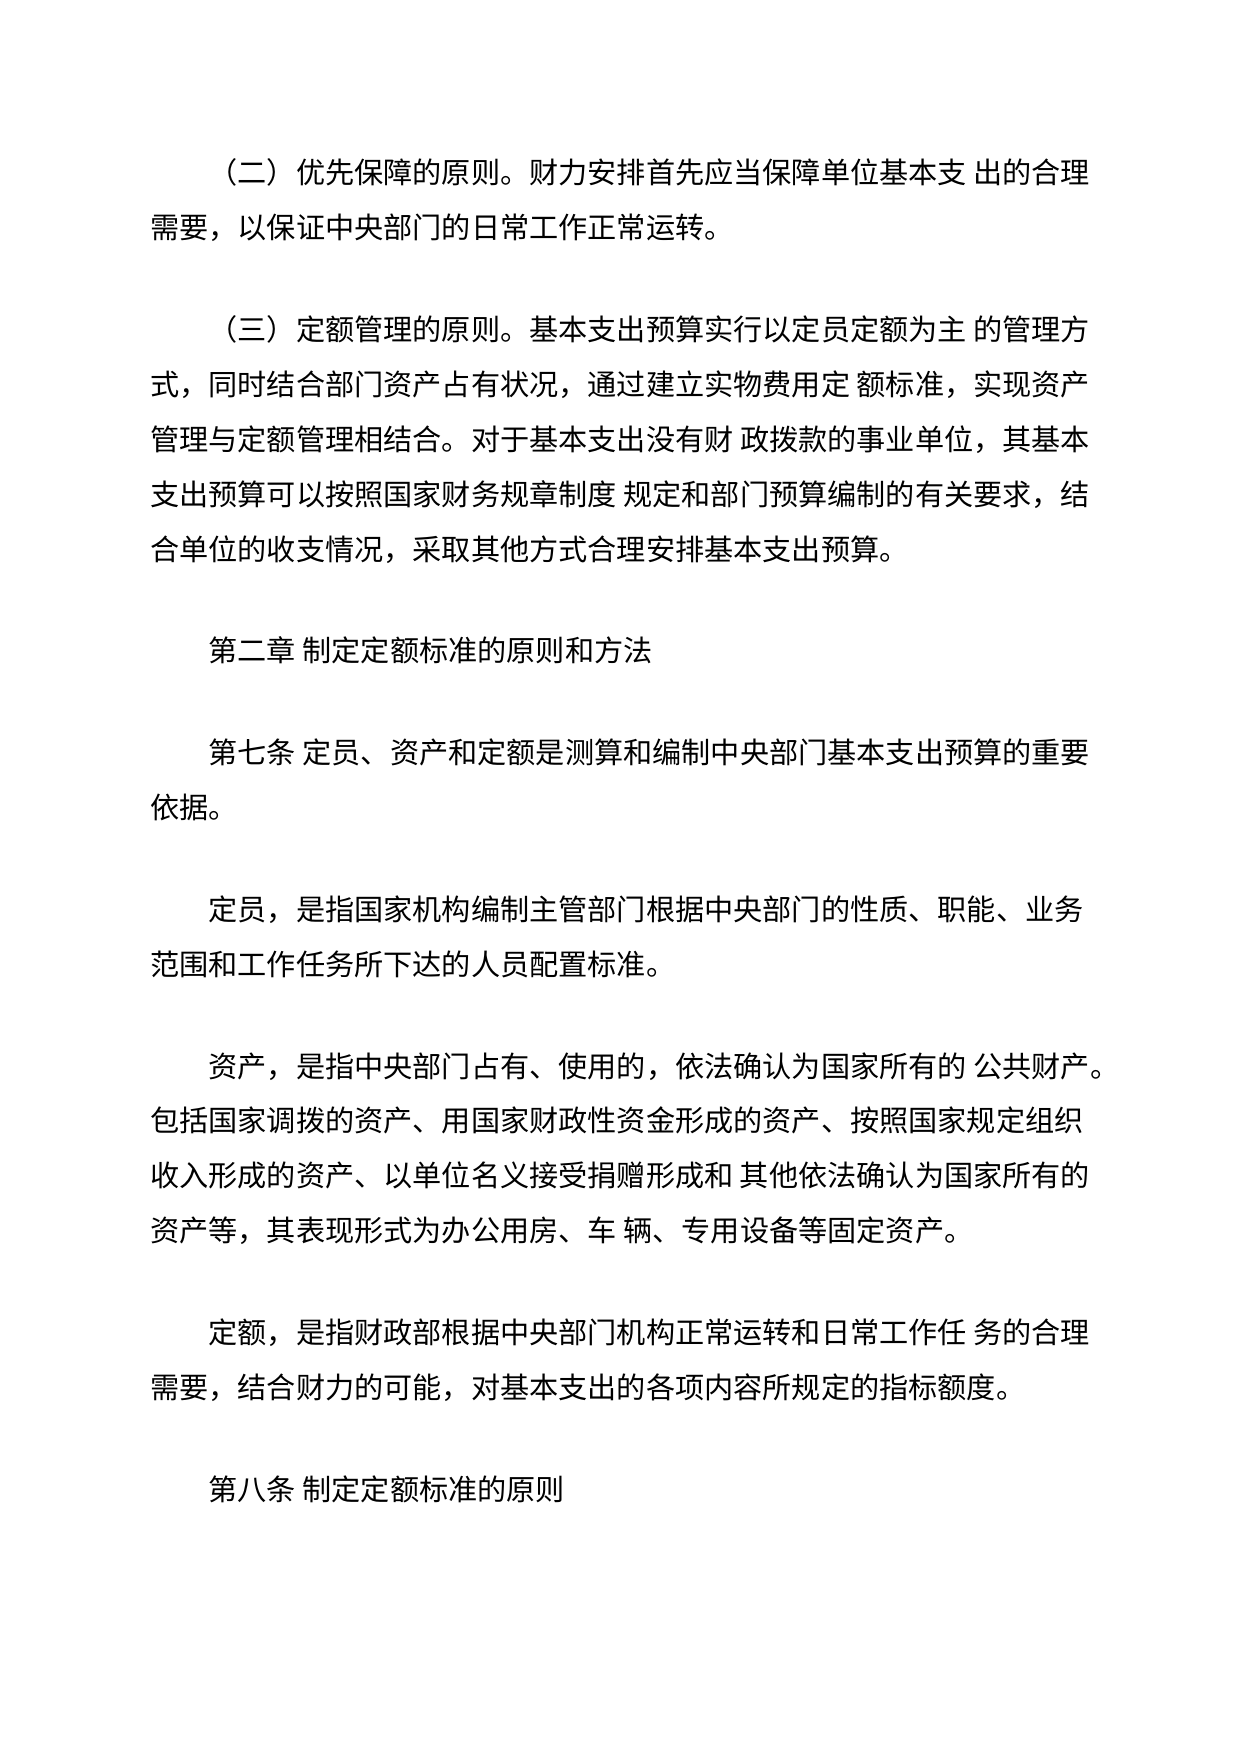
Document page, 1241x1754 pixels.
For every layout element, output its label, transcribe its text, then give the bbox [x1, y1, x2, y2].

text 定员，是指国家机构编制主管部门根据中央部门的性质、职能、业务范围和工作任务所下达的人员配置标准。 [150, 886, 1090, 984]
text 资产，是指中央部门占有、使用的，依法确认为国家所有的 公共财产。包括国家调拨的资产、用国家财政性资金形成的资产、按照国家规定组织收入形成的资产、以单位名义接受捐赠形成和 其他依法确认为国家所有的资产等，其表现形式为办公用房、车 辆、专用设备等固定资产。 [150, 1043, 1090, 1250]
text 第二章 制定定额标准的原则和方法 [150, 628, 1090, 670]
text 第八条 制定定额标准的原则 [150, 1466, 1090, 1508]
text 定额，是指财政部根据中央部门机构正常运转和日常工作任 务的合理需要，结合财力的可能，对基本支出的各项内容所规定的指标额度。 [150, 1309, 1090, 1407]
text （二）优先保障的原则。财力安排首先应当保障单位基本支 出的合理需要，以保证中央部门的日常工作正常运转。 [150, 150, 1090, 247]
text （三）定额管理的原则。基本支出预算实行以定员定额为主 的管理方式，同时结合部门资产占有状况，通过建立实物费用定 额标准，实现资产管理与定额管理相结合。对于基本支出没有财 政拨款的事业单位，其基本支出预算可以按照国家财务规章制度 规定和部门预算编制的有关要求，结合单位的收支情况，采取其他方式合理安排基本支出预算。 [150, 307, 1090, 568]
text 第七条 定员、资产和定额是测算和编制中央部门基本支出预算的重要依据。 [150, 730, 1090, 827]
